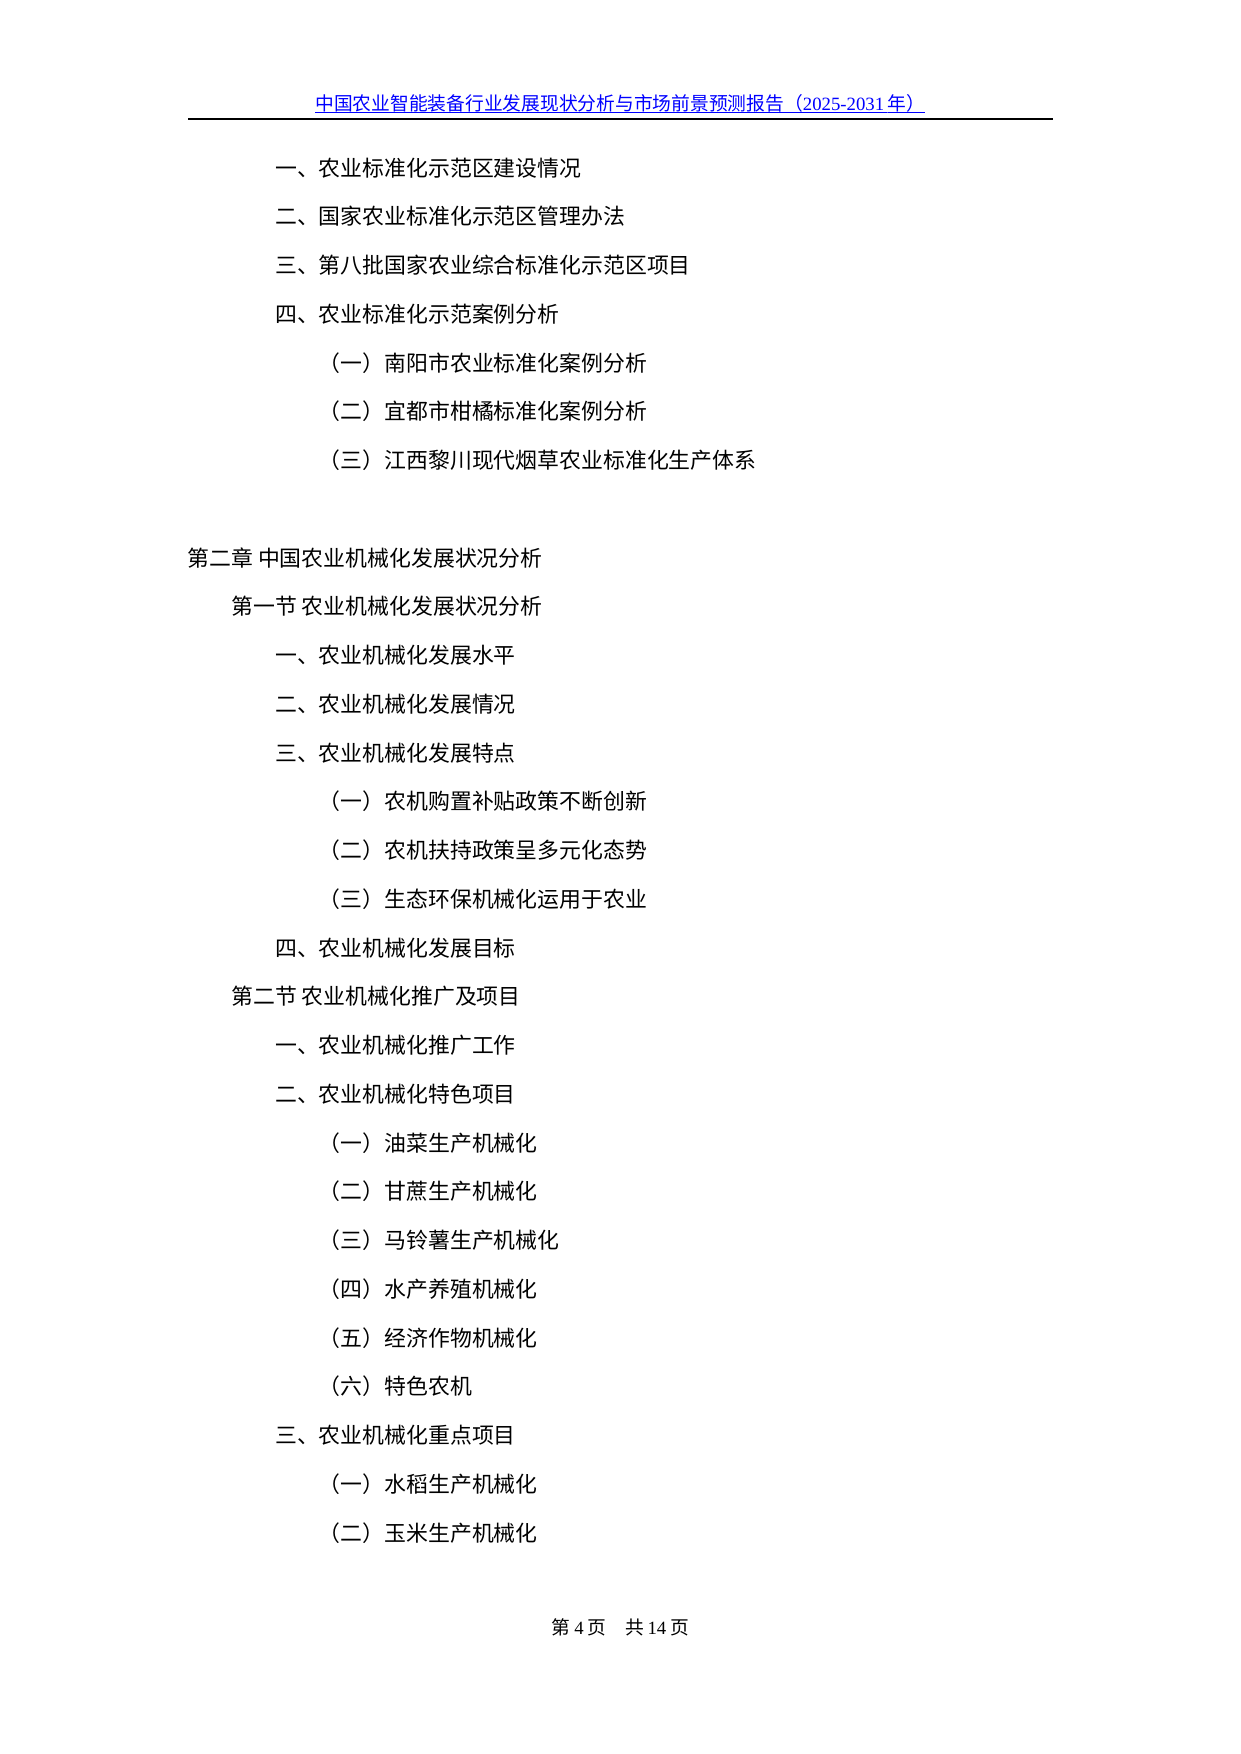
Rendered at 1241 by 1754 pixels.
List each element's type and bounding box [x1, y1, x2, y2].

text [187, 150, 1053, 1548]
